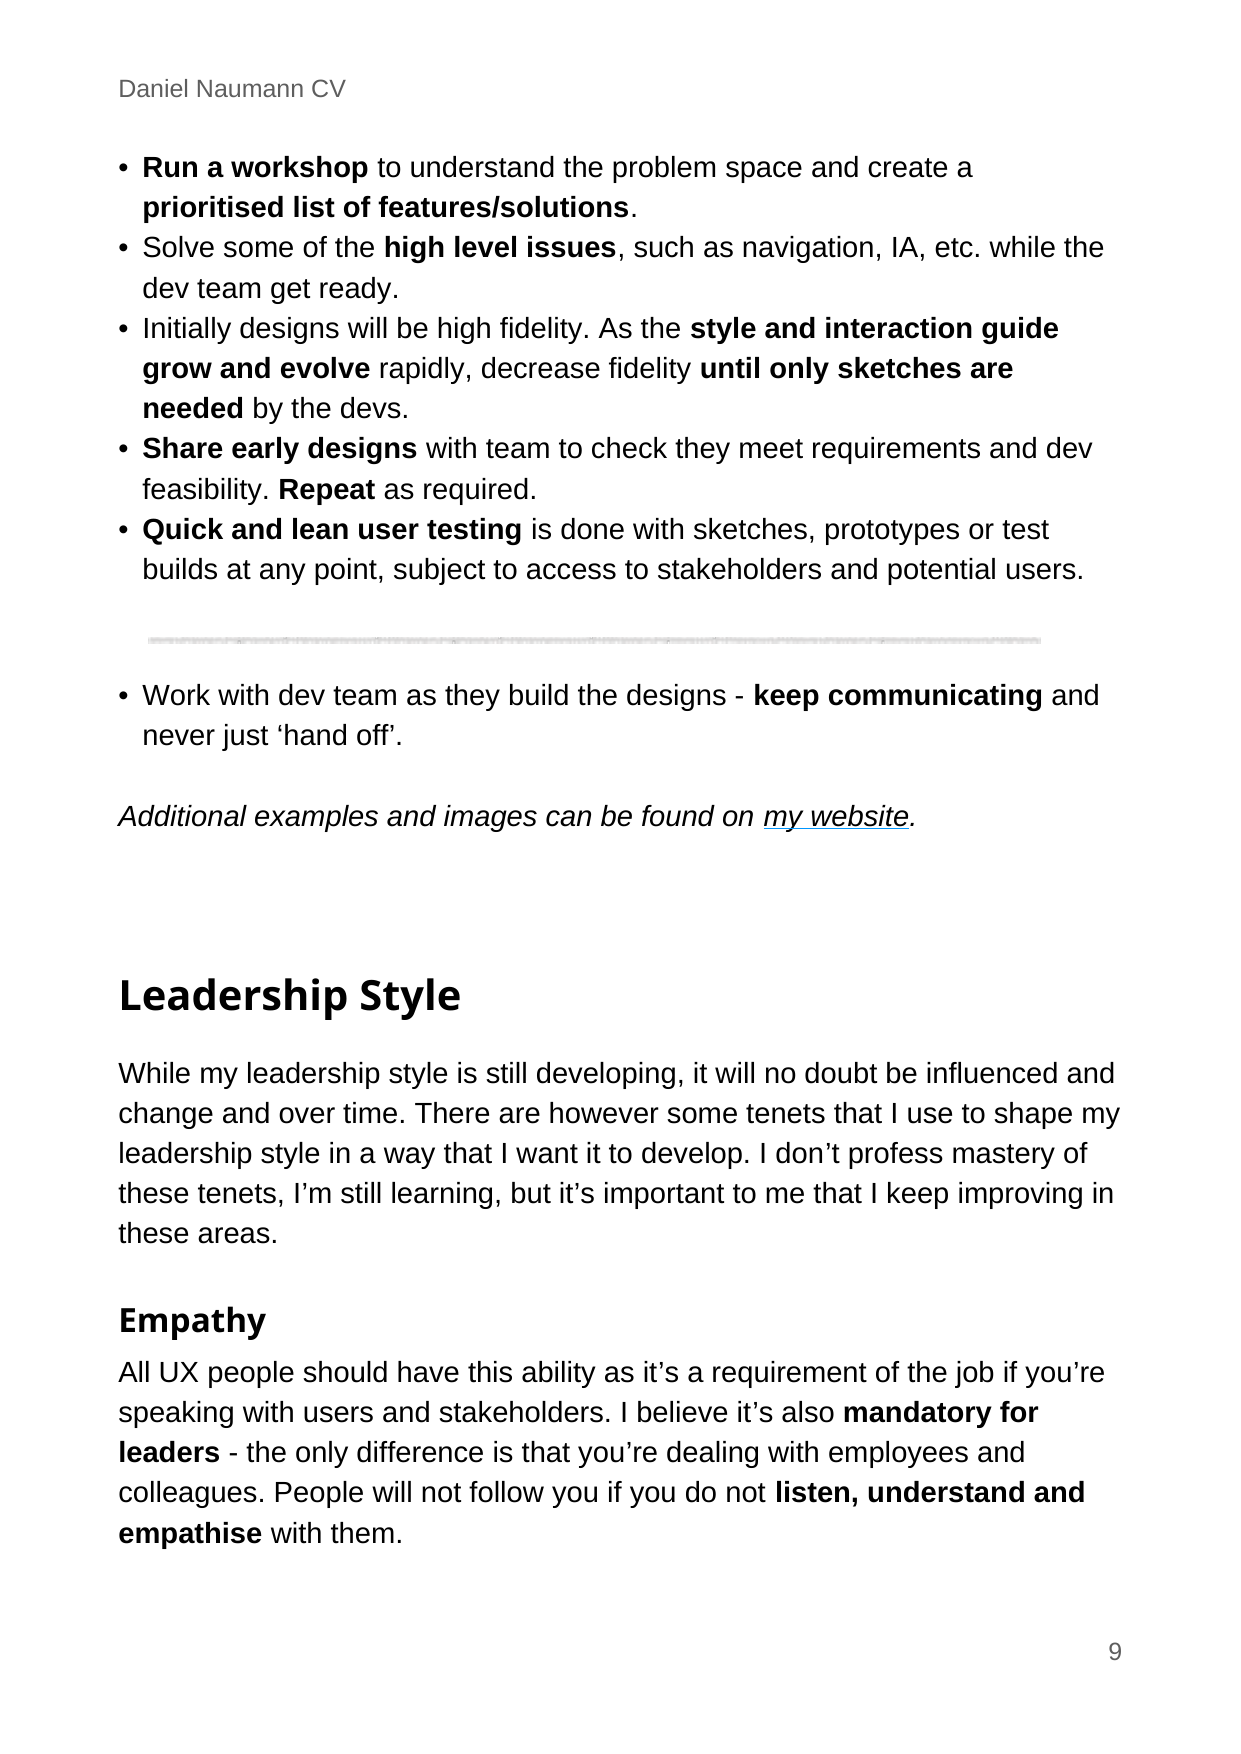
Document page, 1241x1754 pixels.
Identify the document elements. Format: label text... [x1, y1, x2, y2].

text All UX people should have this ability as it’s a requirement of the job if you’re speaking with users and stakeholders. I believe it’s also mandatory for leaders - the only difference is that you’re dealing with employees and colleagues. People will not follow you if you do not listen, understand and empathise with them. [118, 1355, 1122, 1549]
list Quick and lean user testing is done with sketches, prototypes or test builds at any point, subject to access to stakeholders and potential users. [118, 512, 1122, 586]
picture [147, 637, 1043, 644]
subtitle Leadership Style [118, 966, 1122, 1022]
list Initially designs will be high fidelity. As the style and interaction guide grow and evolve rapidly, decrease fidelity until only sketches are needed by the devs. [118, 311, 1122, 425]
list Run a workshop to understand the problem space and create a prioritised list of features/solutions. [118, 150, 1122, 224]
text Additional examples and images can be found on my website. [118, 798, 1122, 832]
list Solve some of the high level issues, such as navigation, IA, etc. while the dev team get ready. [118, 230, 1122, 304]
subtitle Empathy [118, 1297, 1122, 1342]
list Work with dev team as they build the designs - keep communicating and never just ‘hand off’. [118, 592, 1122, 752]
text While my leadership style is still developing, it will no doubt be influenced and change and over time. There are however some tenets that I use to shape my leadership style in a way that I want it to develop. I don’t profess mastery of these tenets, I’m still learning, but it’s important to me that I keep improving in these areas. [118, 1056, 1122, 1250]
list Share early designs with team to check they meet requirements and dev feasibility. Repeat as required. [118, 431, 1122, 505]
